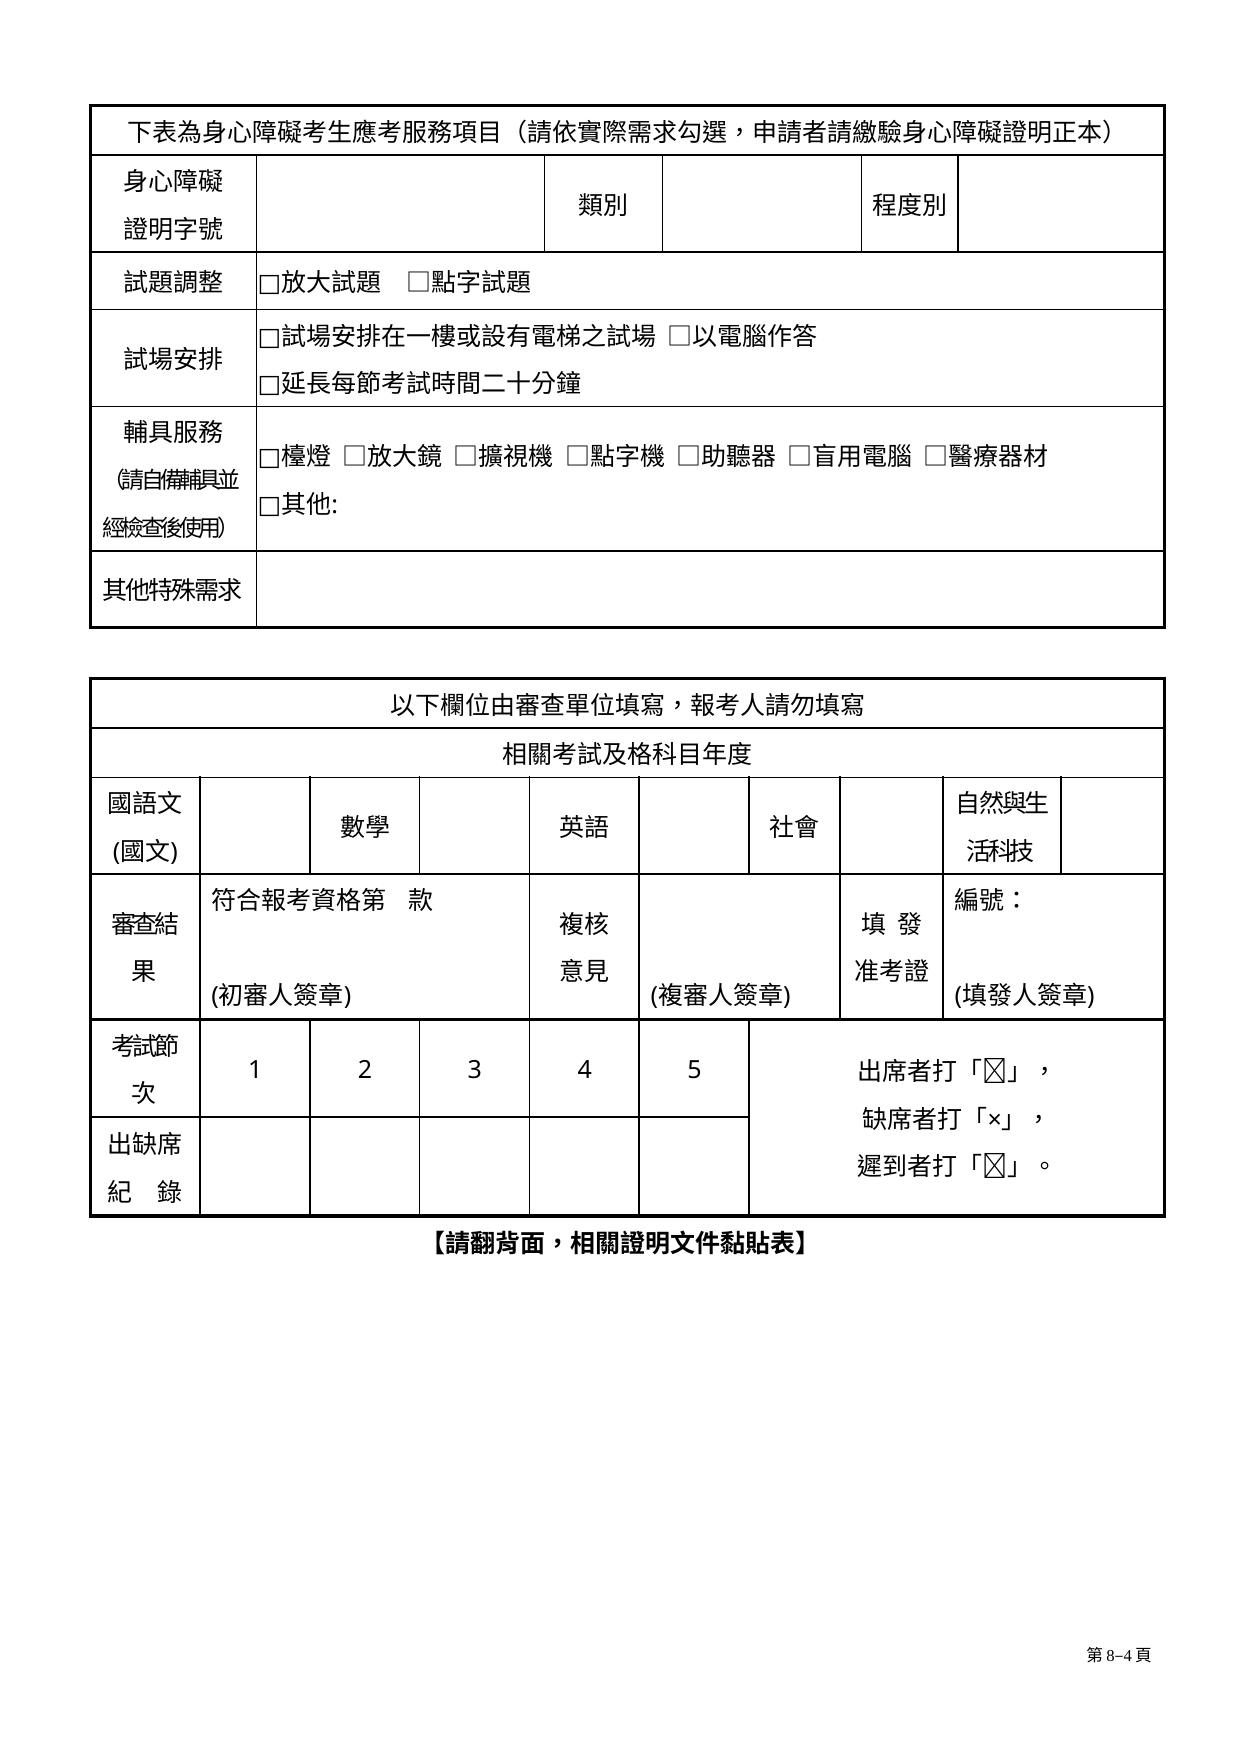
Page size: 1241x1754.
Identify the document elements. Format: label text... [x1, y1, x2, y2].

table_cell [1062, 778, 1163, 873]
table_cell 英語 [530, 778, 638, 873]
table_cell [420, 1118, 529, 1214]
table_cell □檯燈 □放大鏡 □擴視機 □點字機 □助聽器 □盲用電腦 □醫療器材 □其他: [257, 407, 1163, 550]
table_cell 試題調整 [92, 253, 256, 309]
table_cell 考試節次 [92, 1021, 199, 1116]
table_cell 符合報考資格第 款 (初審人簽章) [201, 875, 529, 1018]
table_cell 複核 意見 [530, 875, 638, 1018]
table_cell 程度別 [862, 156, 957, 251]
table_cell 1 [201, 1021, 309, 1116]
table_cell 填 發准考證 [841, 875, 942, 1018]
table_cell 輔具服務 （請自備輔具並 經檢查後使用） [92, 407, 256, 550]
table_cell (複審人簽章) [640, 875, 839, 1018]
table_cell □試場安排在一樓或設有電梯之試場 □以電腦作答 □延長每節考試時間二十分鐘 [257, 310, 1163, 406]
table_cell [663, 156, 861, 251]
table_cell [959, 156, 1163, 251]
table_cell 編號： (填發人簽章) [944, 875, 1163, 1018]
table_cell 身心障礙 證明字號 [92, 156, 256, 251]
table_cell [311, 1118, 419, 1214]
table_cell 其他特殊需求 [92, 552, 256, 626]
table_cell 試場安排 [92, 310, 256, 406]
table_cell [530, 1118, 638, 1214]
table_cell [257, 552, 1163, 626]
table_cell 下表為身心障礙考生應考服務項目（請依實際需求勾選，申請者請繳驗身心障礙證明正本） [92, 107, 1163, 154]
table_cell 4 [530, 1021, 638, 1116]
table_cell 國語文 (國文) [92, 778, 199, 873]
table_header 以下欄位由審查單位填寫，報考人請勿填寫 [92, 680, 1163, 727]
table_cell 社會 [750, 778, 839, 873]
table_cell [640, 1118, 748, 1214]
table_cell [841, 778, 942, 873]
table_cell 相關考試及格科目年度 [92, 729, 1163, 776]
table_cell [201, 1118, 309, 1214]
table_cell 5 [640, 1021, 748, 1116]
table_cell 數學 [311, 778, 419, 873]
table_cell [257, 156, 544, 251]
text 【請翻背面，相關證明文件黏貼表】 [89, 1218, 1152, 1265]
table_cell 出缺席紀 錄 [92, 1118, 199, 1214]
table_cell 2 [311, 1021, 419, 1116]
table_cell [201, 778, 309, 873]
table_cell 3 [420, 1021, 529, 1116]
table_cell 出席者打「」， 缺席者打「×」， 遲到者打「」。 [750, 1021, 1163, 1214]
table_cell [640, 778, 748, 873]
table_cell 類別 [545, 156, 662, 251]
table_cell 自 然 與生活科技 [944, 778, 1060, 873]
table_cell □放大試題 □點字試題 [257, 253, 1163, 309]
table_cell [420, 778, 529, 873]
table_cell 審查結果 [92, 875, 199, 1018]
